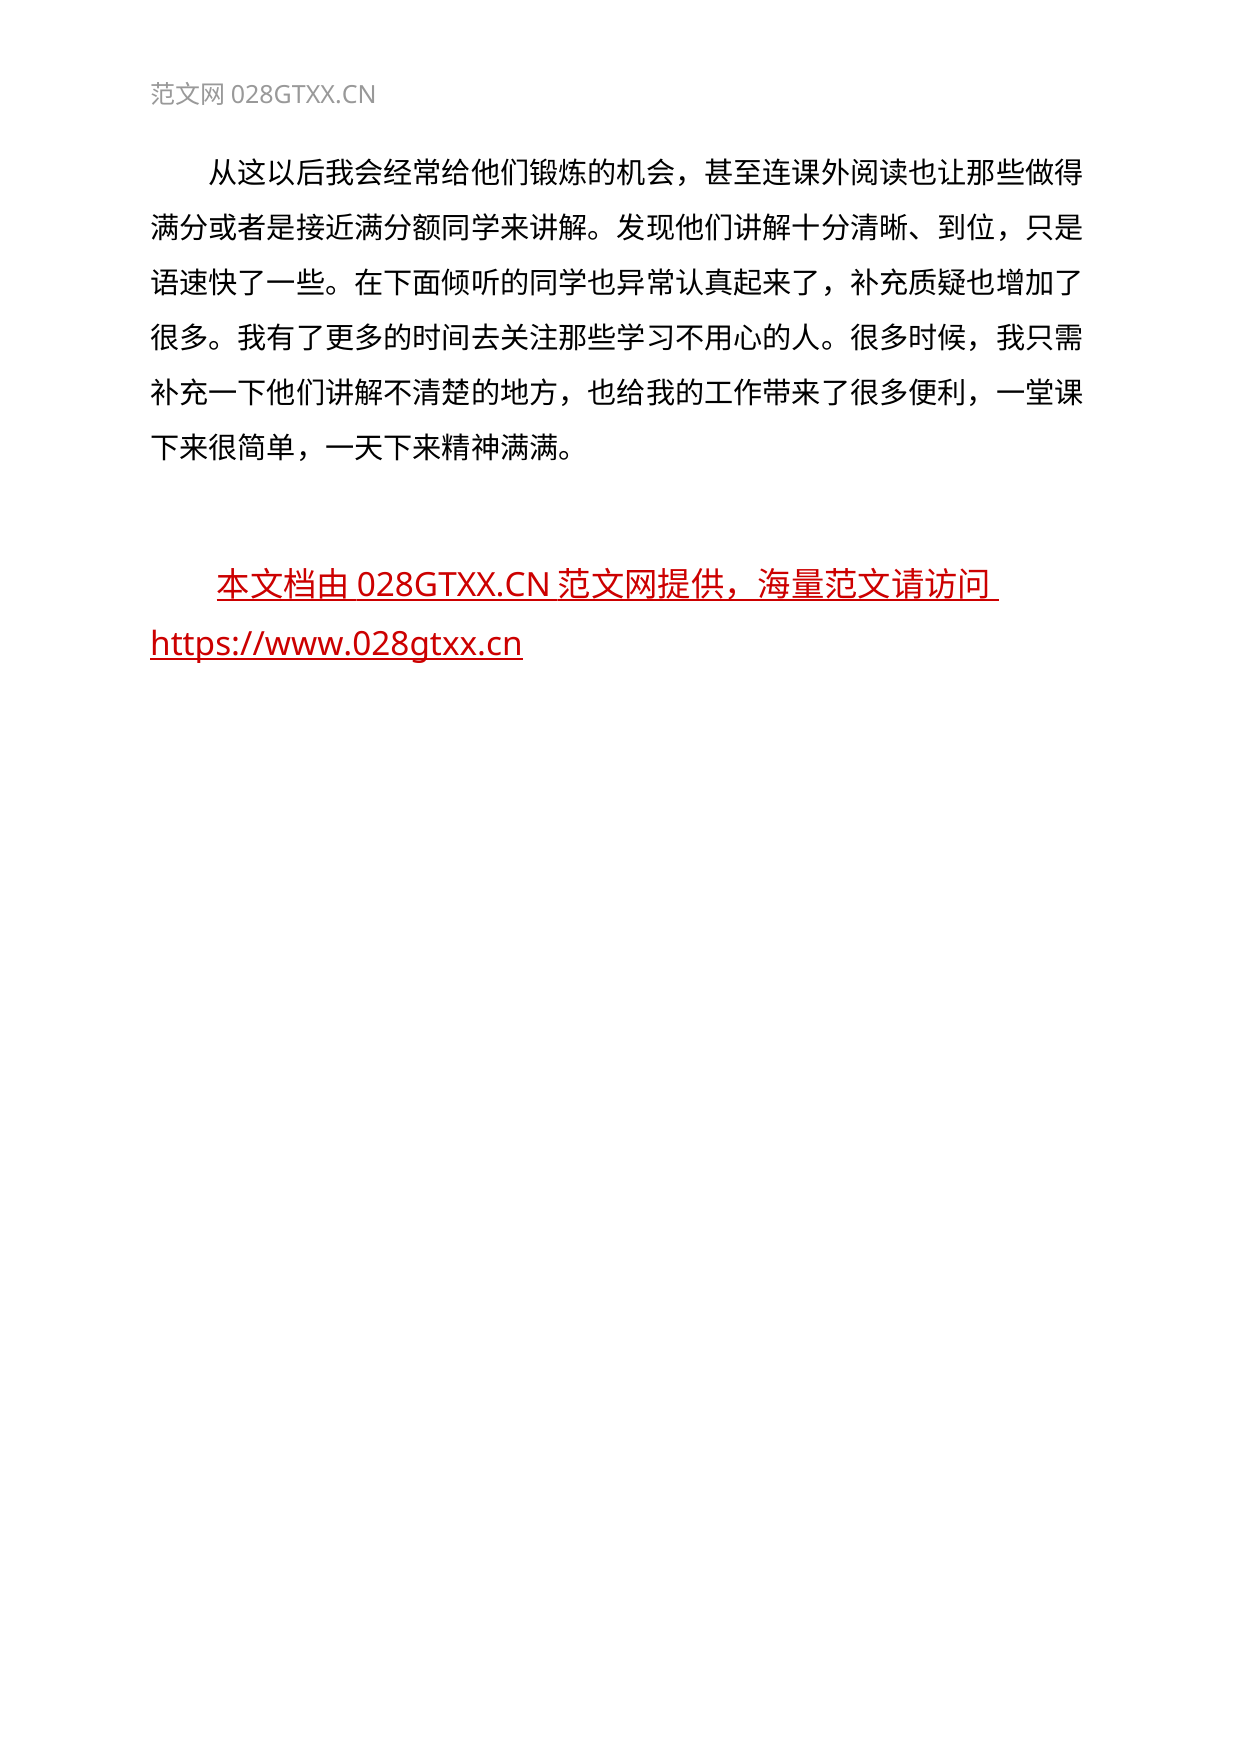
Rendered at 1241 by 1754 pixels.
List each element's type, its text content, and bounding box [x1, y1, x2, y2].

text 从这以后我会经常给他们锻炼的机会，甚至连课外阅读也让那些做得满分或者是接近满分额同学来讲解。发现他们讲解十分清晰、到位，只是语速快了一些。在下面倾听的同学也异常认真起来了，补充质疑也增加了很多。我有了更多的时间去关注那些学习不用心的人。很多时候，我只需补充一下他们讲解不清楚的地方，也给我的工作带来了很多便利，一堂课下来很简单，一天下来精神满满。 [150, 150, 1090, 467]
text 本文档由028GTXX.CN范文网提供，海量范文请访问 https://www.028gtxx.cn [150, 557, 1090, 665]
